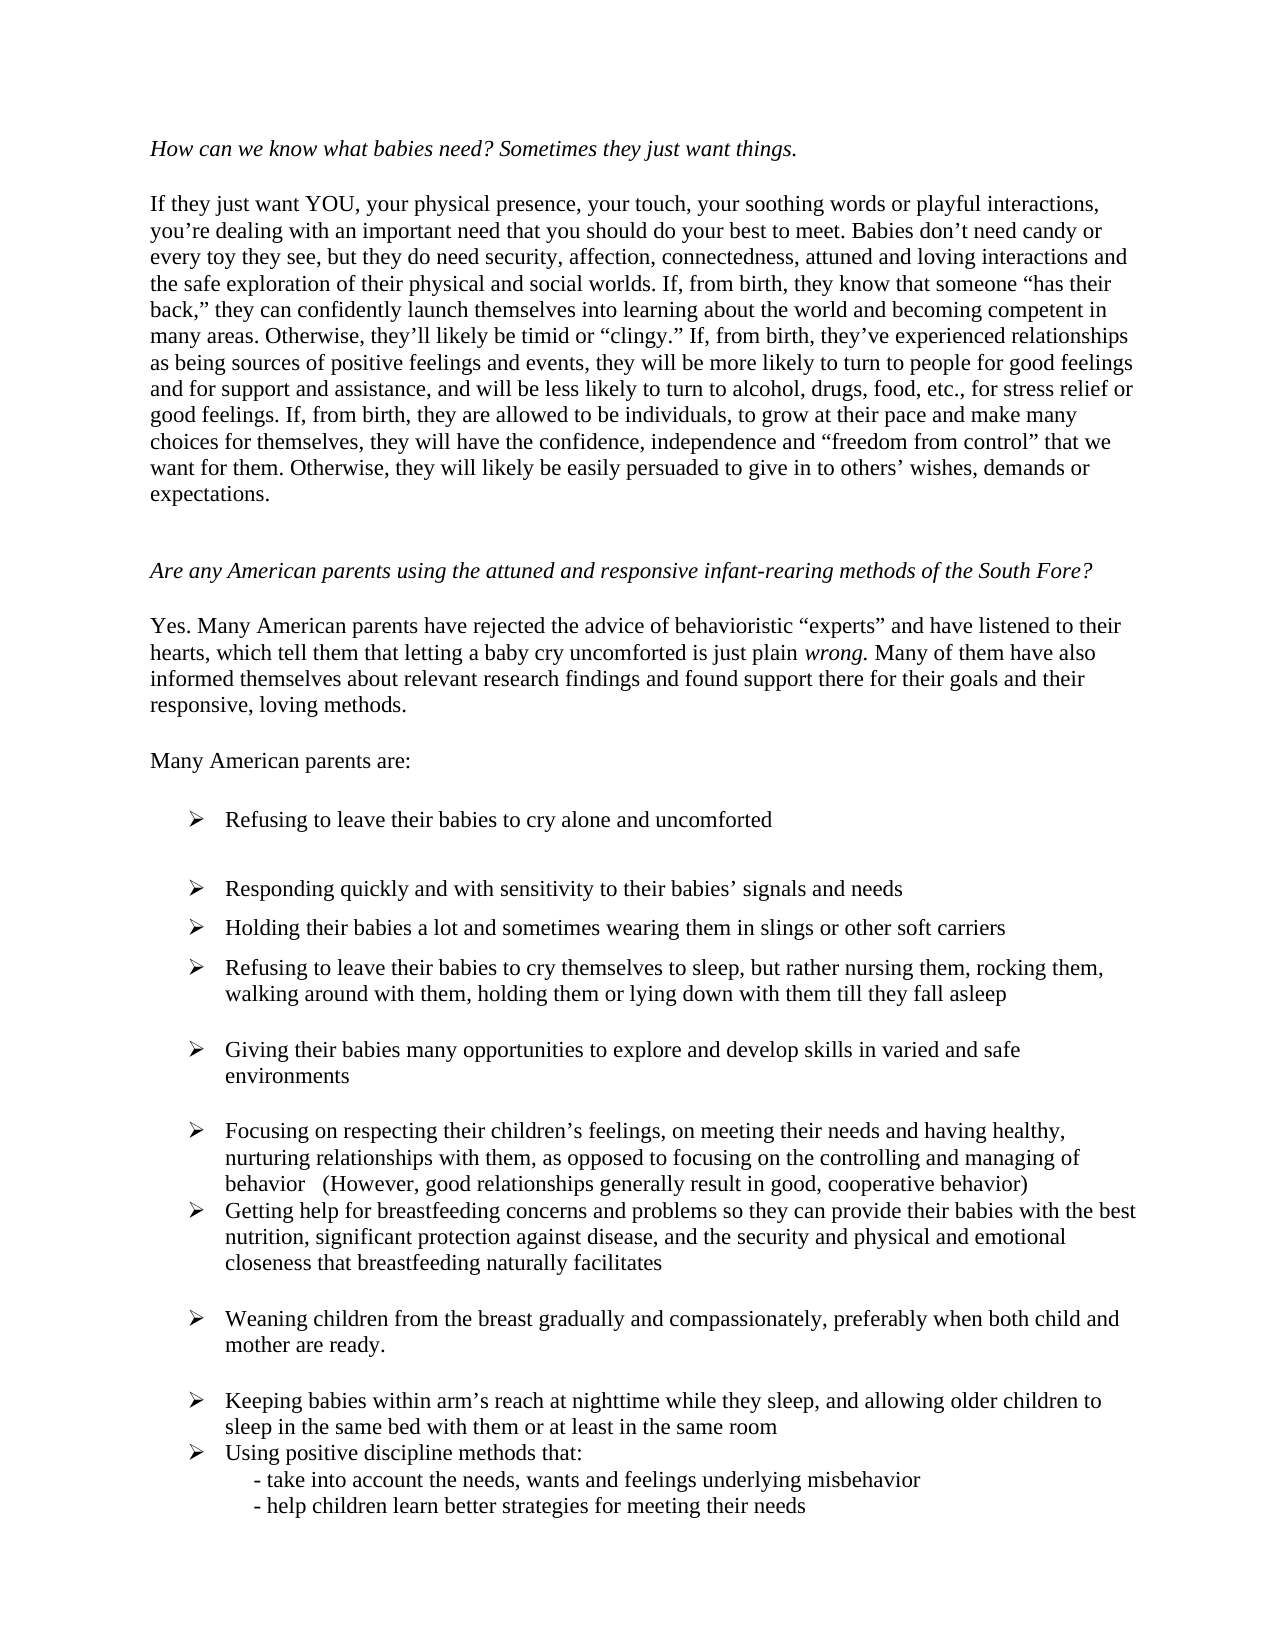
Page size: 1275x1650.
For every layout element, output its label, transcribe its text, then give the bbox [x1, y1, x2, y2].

list Keeping babies within arm’s reach at nighttime while they sleep, and allowing older children to sleep in the same bed with them or at least in the same room [187, 1474, 1140, 1527]
text Are any American parents using the attuned and responsive infant-rearing methods of the South Fore? [150, 557, 1140, 583]
text How can we know what babies need? Sometimes they just want things. [150, 135, 1140, 161]
list Responding quickly and with sensitivity to their babies’ signals and needs [187, 875, 1140, 901]
text Yes. Many American parents have rejected the advice of behavioristic “experts” and have listened to their hearts, which tell them that letting a baby cry uncomforted is just plain wrong. Many of them have also informed themselves about relevant research findings and found support there for their goals and their responsive, loving methods. [150, 612, 1140, 718]
list Giving their babies many opportunities to explore and develop skills in varied and safe environments [187, 1094, 1140, 1147]
list Focusing on respecting their children’s feelings, on meeting their needs and having healthy, nurturing relationships with them, as opposed to focusing on the controlling and managing of behavior (However, good relationships generally result in good, cooperative behavior) [187, 1176, 1140, 1255]
list Holding their babies a lot and sometimes wearing them in slings or other soft carriers [187, 943, 1140, 970]
list Refusing to leave their babies to cry alone and uncomforted [187, 806, 1140, 833]
text If they just want YOU, your physical presence, your touch, your soothing words or playful interactions, you’re dealing with an important need that you should do your best to meet. Babies don’t need candy or every toy they see, but they do need security, affection, connectedness, attuned and loving interactions and the safe exploration of their physical and social worlds. If, from birth, they know that someone “has their back,” they can confidently launch themselves into learning about the world and becoming competent in many areas. Otherwise, they’ll likely be timid or “clingy.” If, from birth, they’ve experienced relationships as being sources of positive feelings and events, they will be more likely to turn to people for good feelings and for support and assistance, and will be less likely to turn to alcohol, drugs, food, etc., for stress relief or good feelings. If, from birth, they are allowed to be individuals, to grow at their pace and make many choices for themselves, they will have the confidence, independence and “freedom from control” that we want for them. Otherwise, they will likely be easily persuaded to give in to others’ wishes, demands or expectations. [150, 191, 1140, 507]
text Many American parents are: [150, 747, 1140, 773]
list Getting help for breastfeeding concerns and problems so they can provide their babies with the best nutrition, significant protection against disease, and the security and physical and emotional closeness that breastfeeding naturally facilitates [187, 1284, 1140, 1363]
list Weaning children from the breast gradually and compassionately, preferably when both child and mother are ready. [187, 1392, 1140, 1445]
list Refusing to leave their babies to cry themselves to sleep, but rather nursing them, rocking them, walking around with them, holding them or lying down with them till they fall asleep [187, 1012, 1140, 1065]
